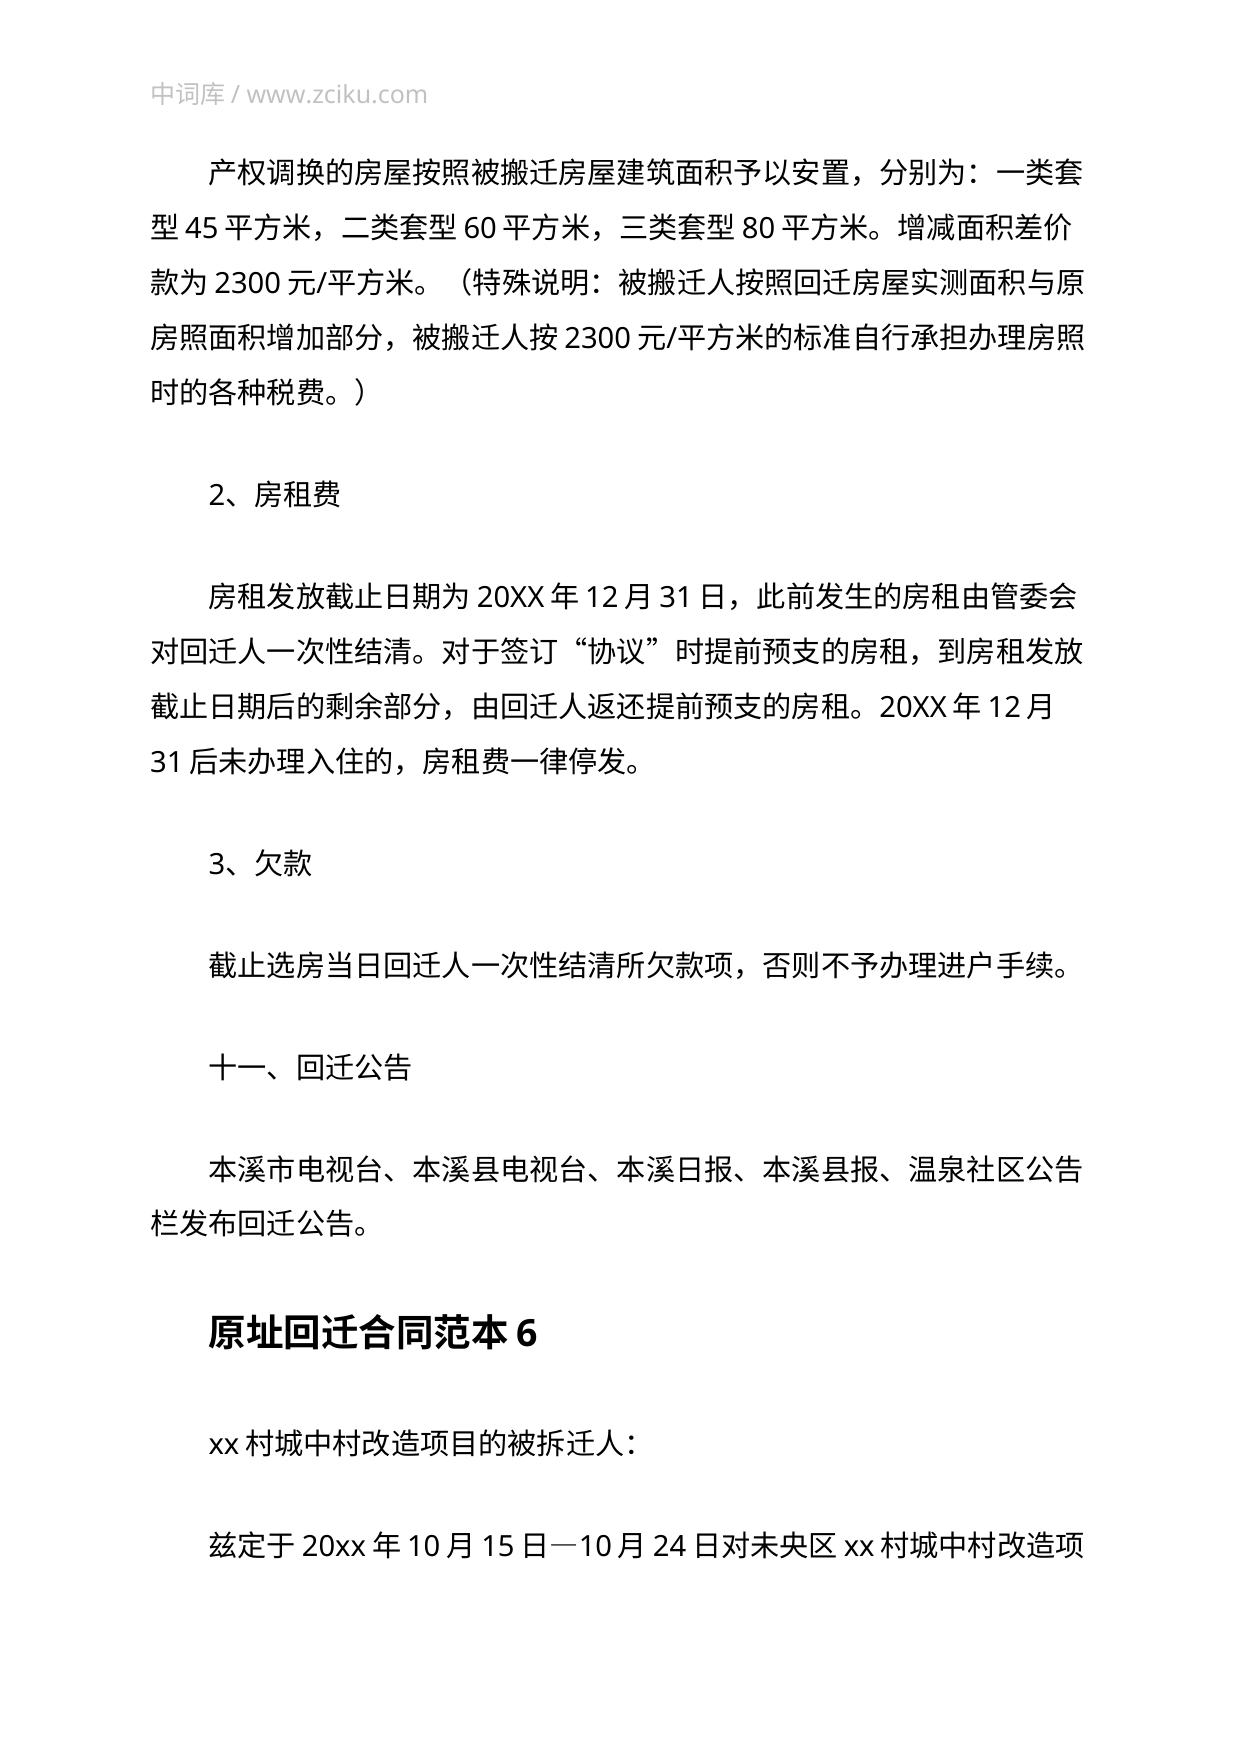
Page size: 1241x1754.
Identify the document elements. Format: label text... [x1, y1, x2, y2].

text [150, 1522, 1090, 1565]
text 十一、回迁公告 [150, 1044, 1090, 1087]
text 本溪市电视台、本溪县电视台、本溪日报、本溪县报、温泉社区公告栏发布回迁公告。 [150, 1146, 1090, 1243]
text 3、欠款 [150, 841, 1090, 883]
text 原址回迁合同范本6 [150, 1303, 1090, 1357]
text 截止选房当日回迁人一次性结清所欠款项，否则不予办理进户手续。 [150, 942, 1090, 985]
text 房租发放截止日期为20XX年12月31日，此前发生的房租由管委会对回迁人一次性结清。对于签订“协议”时提前预支的房租，到房租发放截止日期后的剩余部分，由回迁人返还提前预支的房租。20XX年12月31后未办理入住的，房租费一律停发。 [150, 574, 1090, 781]
text xx村城中村改造项目的被拆迁人： [150, 1420, 1090, 1463]
text 2、房租费 [150, 472, 1090, 514]
text 产权调换的房屋按照被搬迁房屋建筑面积予以安置，分别为：一类套型45平方米，二类套型60平方米，三类套型80平方米。增减面积差价款为2300元/平方米。（特殊说明：被搬迁人按照回迁房屋实测面积与原房照面积增加部分，被搬迁人按2300元/平方米的标准自行承担办理房照时的各种税费。） [150, 150, 1090, 412]
